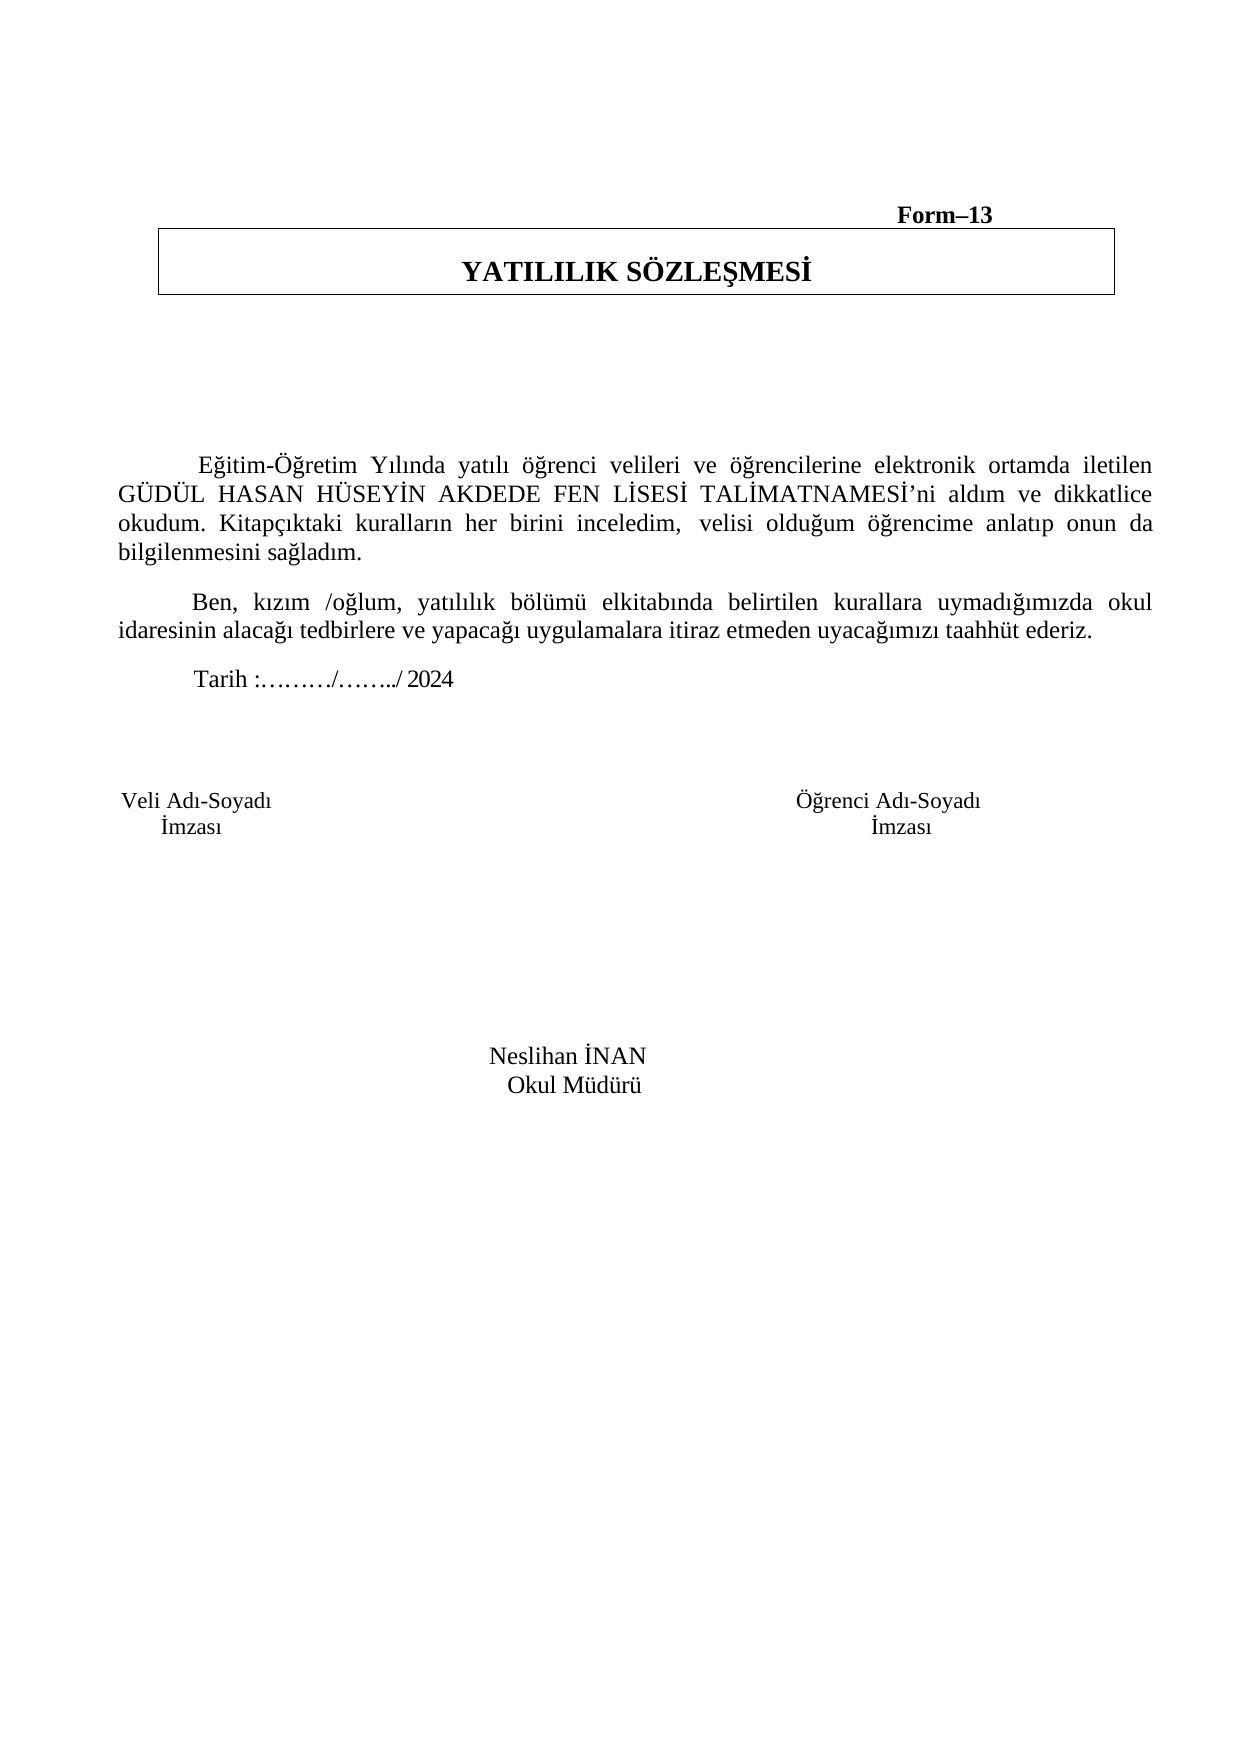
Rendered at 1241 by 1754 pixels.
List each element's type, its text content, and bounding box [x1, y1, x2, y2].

text Tarih :………/……../ 2024 [187, 664, 1178, 693]
text Form–13 [46, 200, 993, 229]
text Okul Müdürü [414, 1070, 1035, 1098]
text İmzası İmzası [46, 813, 1178, 839]
text Eğitim-Öğretim Yılında yatılı öğrenci velileri ve öğrencilerine elektronik ortamda iletilen GÜDÜL HASAN HÜSEYİN AKDEDE FEN LİSESİ TALİMATNAMESİ’ni aldım ve dikkatlice okudum. Kitapçıktaki kuralların her birini inceledim, velisi olduğum öğrencime anlatıp onun da bilgilenmesini sağladım. [118, 451, 1153, 566]
text Neslihan İNAN [414, 1041, 1035, 1070]
text Ben, kızım /oğlum, yatılılık bölümü elkitabında belirtilen kurallara uymadığımızda okul idaresinin alacağı tedbirlere ve yapacağı uygulamalara itiraz etmeden uyacağımızı taahhüt ederiz. [118, 587, 1153, 644]
text Veli Adı-Soyadı Öğrenci Adı-Soyadı [46, 787, 1178, 813]
